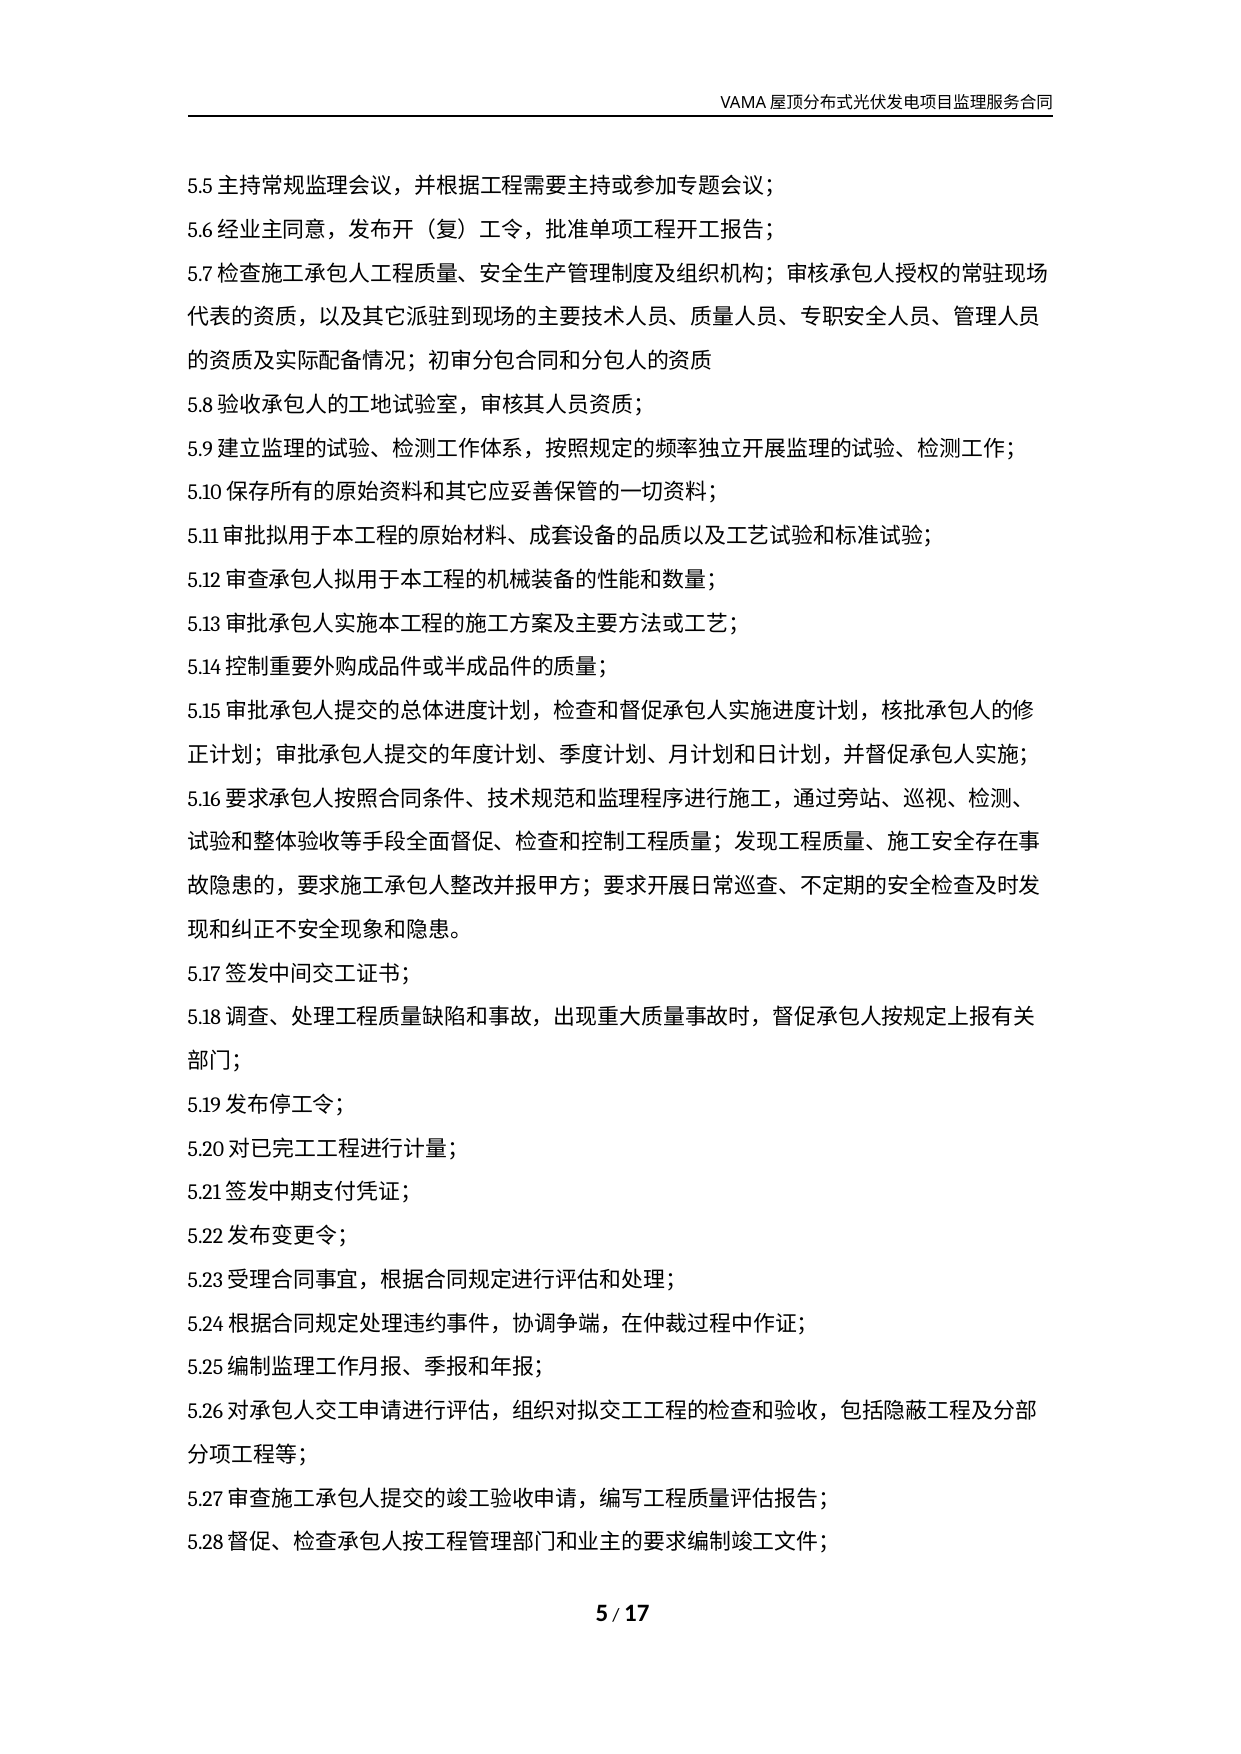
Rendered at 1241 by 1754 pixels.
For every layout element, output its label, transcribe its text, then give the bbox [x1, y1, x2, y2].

text 5.20对已完工工程进行计量； [187, 1121, 1053, 1165]
text 5.27审查施工承包人提交的竣工验收申请，编写工程质量评估报告； [187, 1471, 1053, 1515]
text 5.23受理合同事宜，根据合同规定进行评估和处理； [187, 1252, 1053, 1296]
text 5.21签发中期支付凭证； [187, 1165, 1053, 1208]
text 5.14控制重要外购成品件或半成品件的质量； [187, 640, 1053, 683]
text 5.16要求承包人按照合同条件、技术规范和监理程序进行施工，通过旁站、巡视、检测、试验和整体验收等手段全面督促、检查和控制工程质量；发现工程质量、施工安全存在事故隐患的，要求施工承包人整改并报甲方；要求开展日常巡查、不定期的安全检查及时发现和纠正不安全现象和隐患。 [187, 771, 1053, 946]
text 5.28督促、检查承包人按工程管理部门和业主的要求编制竣工文件； [187, 1515, 1053, 1558]
text 5.6经业主同意，发布开（复）工令，批准单项工程开工报告； [187, 202, 1053, 246]
text 5.19发布停工令； [187, 1077, 1053, 1121]
text 5.17签发中间交工证书； [187, 946, 1053, 990]
text 5.5主持常规监理会议，并根据工程需要主持或参加专题会议； [187, 158, 1053, 202]
text 5.8验收承包人的工地试验室，审核其人员资质； [187, 377, 1053, 421]
text 5.25编制监理工作月报、季报和年报； [187, 1340, 1053, 1383]
text 5.18调查、处理工程质量缺陷和事故，出现重大质量事故时，督促承包人按规定上报有关部门； [187, 990, 1053, 1077]
text 5.13审批承包人实施本工程的施工方案及主要方法或工艺； [187, 596, 1053, 640]
text 5.22发布变更令； [187, 1208, 1053, 1252]
text 5.15审批承包人提交的总体进度计划，检查和督促承包人实施进度计划，核批承包人的修正计划；审批承包人提交的年度计划、季度计划、月计划和日计划，并督促承包人实施； [187, 683, 1053, 771]
text 5.9建立监理的试验、检测工作体系，按照规定的频率独立开展监理的试验、检测工作； [187, 421, 1053, 465]
text 5.11审批拟用于本工程的原始材料、成套设备的品质以及工艺试验和标准试验； [187, 508, 1053, 552]
text 5.26对承包人交工申请进行评估，组织对拟交工工程的检查和验收，包括隐蔽工程及分部分项工程等； [187, 1383, 1053, 1471]
text 5.10保存所有的原始资料和其它应妥善保管的一切资料； [187, 465, 1053, 508]
text 5.24根据合同规定处理违约事件，协调争端，在仲裁过程中作证； [187, 1296, 1053, 1340]
text 5.7检查施工承包人工程质量、安全生产管理制度及组织机构；审核承包人授权的常驻现场代表的资质，以及其它派驻到现场的主要技术人员、质量人员、专职安全人员、管理人员的资质及实际配备情况；初审分包合同和分包人的资质 [187, 246, 1053, 377]
text 5.12审查承包人拟用于本工程的机械装备的性能和数量； [187, 552, 1053, 596]
